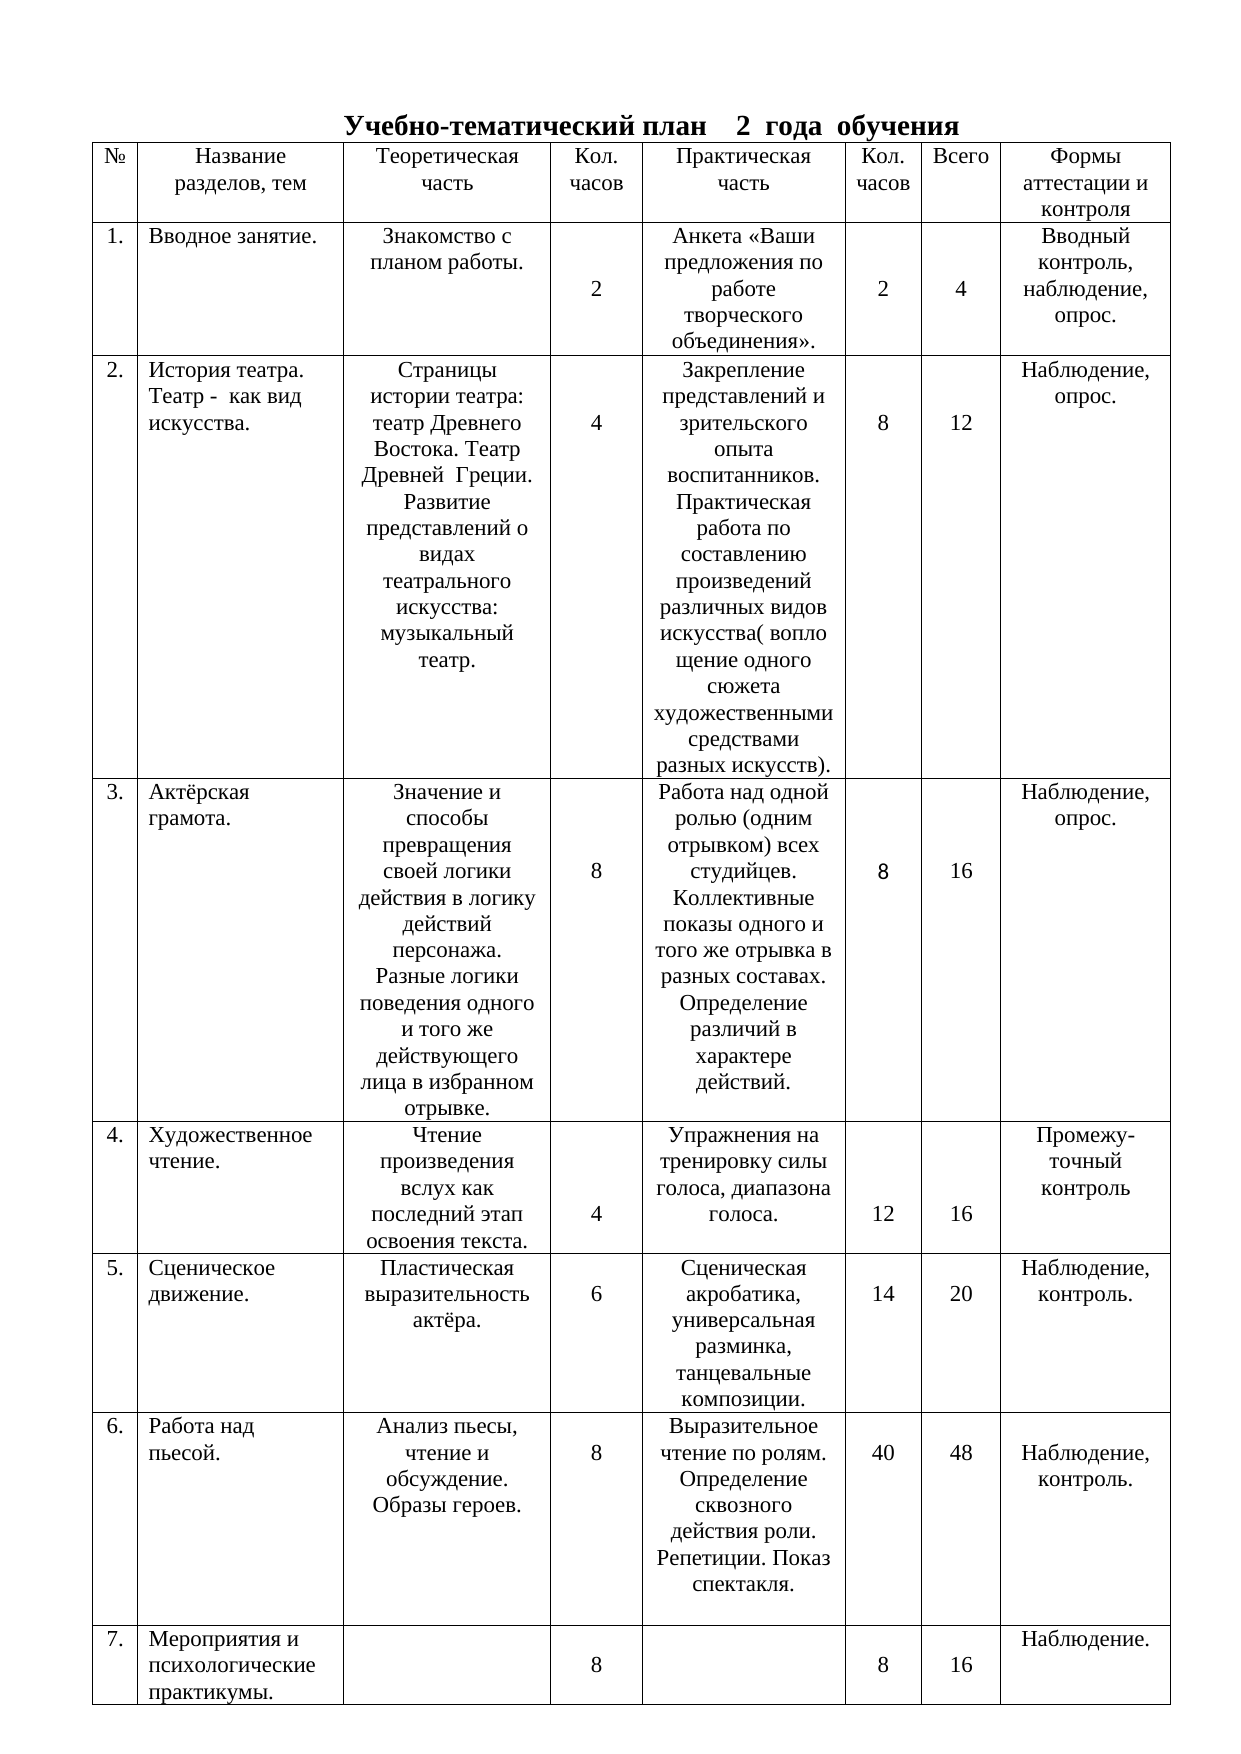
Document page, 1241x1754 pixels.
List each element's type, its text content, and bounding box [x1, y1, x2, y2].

table_cell Наблюдение, контроль. [1001, 1413, 1170, 1625]
table_cell Анализ пьесы, чтение и обсуждение. Образы героев. [344, 1413, 550, 1625]
table_cell 3. [93, 779, 137, 1121]
table_cell [643, 1626, 845, 1704]
text Учебно-тематический план 2 года обучения [94, 108, 1209, 142]
table_cell 2. [93, 356, 137, 778]
table_cell 8 [551, 779, 642, 1121]
table_cell Чтение произведения вслух как последний этап освоения текста. [344, 1122, 550, 1253]
table_cell 4 [922, 223, 1000, 355]
table_header Название разделов, тем [138, 143, 343, 221]
table_cell 8 [846, 779, 921, 1121]
table_cell Вводное занятие. [138, 223, 343, 355]
table_cell 8 [846, 1626, 921, 1704]
table_header Практическая часть [643, 143, 845, 221]
table_cell 8 [846, 356, 921, 778]
table_cell 4 [551, 356, 642, 778]
table_cell Упражнения на тренировку силы голоса, диапазона голоса. [643, 1122, 845, 1253]
table_cell 14 [846, 1254, 921, 1412]
table_cell 40 [846, 1413, 921, 1625]
table_cell Работа над пьесой. [138, 1413, 343, 1625]
table_cell 20 [922, 1254, 1000, 1412]
table_cell 48 [922, 1413, 1000, 1625]
table_header Всего [922, 143, 1000, 221]
table_cell 12 [846, 1122, 921, 1253]
table_cell 6 [551, 1254, 642, 1412]
table_cell 4. [93, 1122, 137, 1253]
table_cell История театра. Театр - как вид искусства. [138, 356, 343, 778]
table_cell Сценическое движение. [138, 1254, 343, 1412]
table_cell Мероприятия и психологические практикумы. [138, 1626, 343, 1704]
table_cell Наблюдение, опрос. [1001, 356, 1170, 778]
table_cell Наблюдение. [1001, 1626, 1170, 1704]
table_cell 16 [922, 1626, 1000, 1704]
table_cell [344, 1626, 550, 1704]
table_header Формы аттестации и контроля [1001, 143, 1170, 221]
table_cell 6. [93, 1413, 137, 1625]
table_cell Промежу- точный контроль [1001, 1122, 1170, 1253]
table_header Кол. часов [846, 143, 921, 221]
table_cell Актёрская грамота. [138, 779, 343, 1121]
table_cell 16 [922, 1122, 1000, 1253]
table_cell 7. [93, 1626, 137, 1704]
table_cell Сценическая акробатика, универсальная разминка, танцевальные композиции. [643, 1254, 845, 1412]
table_cell 2 [846, 223, 921, 355]
table_header Теоретическая часть [344, 143, 550, 221]
table_cell Закрепление представлений и зрительского опыта воспитанников. Практическая работа по составлению произведений различных видов искусства( воплощение одного сюжета художественными средствами разных искусств). [643, 356, 845, 778]
table_header Кол. часов [551, 143, 642, 221]
table_cell Пластическая выразительность актёра. [344, 1254, 550, 1412]
table_cell 2 [551, 223, 642, 355]
table_cell 8 [551, 1626, 642, 1704]
table_cell Наблюдение, контроль. [1001, 1254, 1170, 1412]
table_cell 8 [551, 1413, 642, 1625]
table_cell Выразительное чтение по ролям. Определение сквозного действия роли. Репетиции. Показ спектакля. [643, 1413, 845, 1625]
table_header № [93, 143, 137, 221]
table_cell Анкета «Ваши предложения по работе творческого объединения». [643, 223, 845, 355]
table_cell Страницы истории театра: театр Древнего Востока. Театр Древней Греции. Развитие представлений о видах театрального искусства: музыкальный театр. [344, 356, 550, 778]
table_cell 16 [922, 779, 1000, 1121]
table_cell 4 [551, 1122, 642, 1253]
table_cell 1. [93, 223, 137, 355]
table_cell Значение и способы превращения своей логики действия в логику действий персонажа. Разные логики поведения одного и того же действующего лица в избранном отрывке. [344, 779, 550, 1121]
table_cell Наблюдение, опрос. [1001, 779, 1170, 1121]
table_cell Вводный контроль, наблюдение, опрос. [1001, 223, 1170, 355]
table_cell 12 [922, 356, 1000, 778]
table_cell Знакомство с планом работы. [344, 223, 550, 355]
table_cell Работа над одной ролью (одним отрывком) всех студийцев. Коллективные показы одного и того же отрывка в разных составах. Определение различий в характере действий. [643, 779, 845, 1121]
table_cell Художественное чтение. [138, 1122, 343, 1253]
table_cell 5. [93, 1254, 137, 1412]
